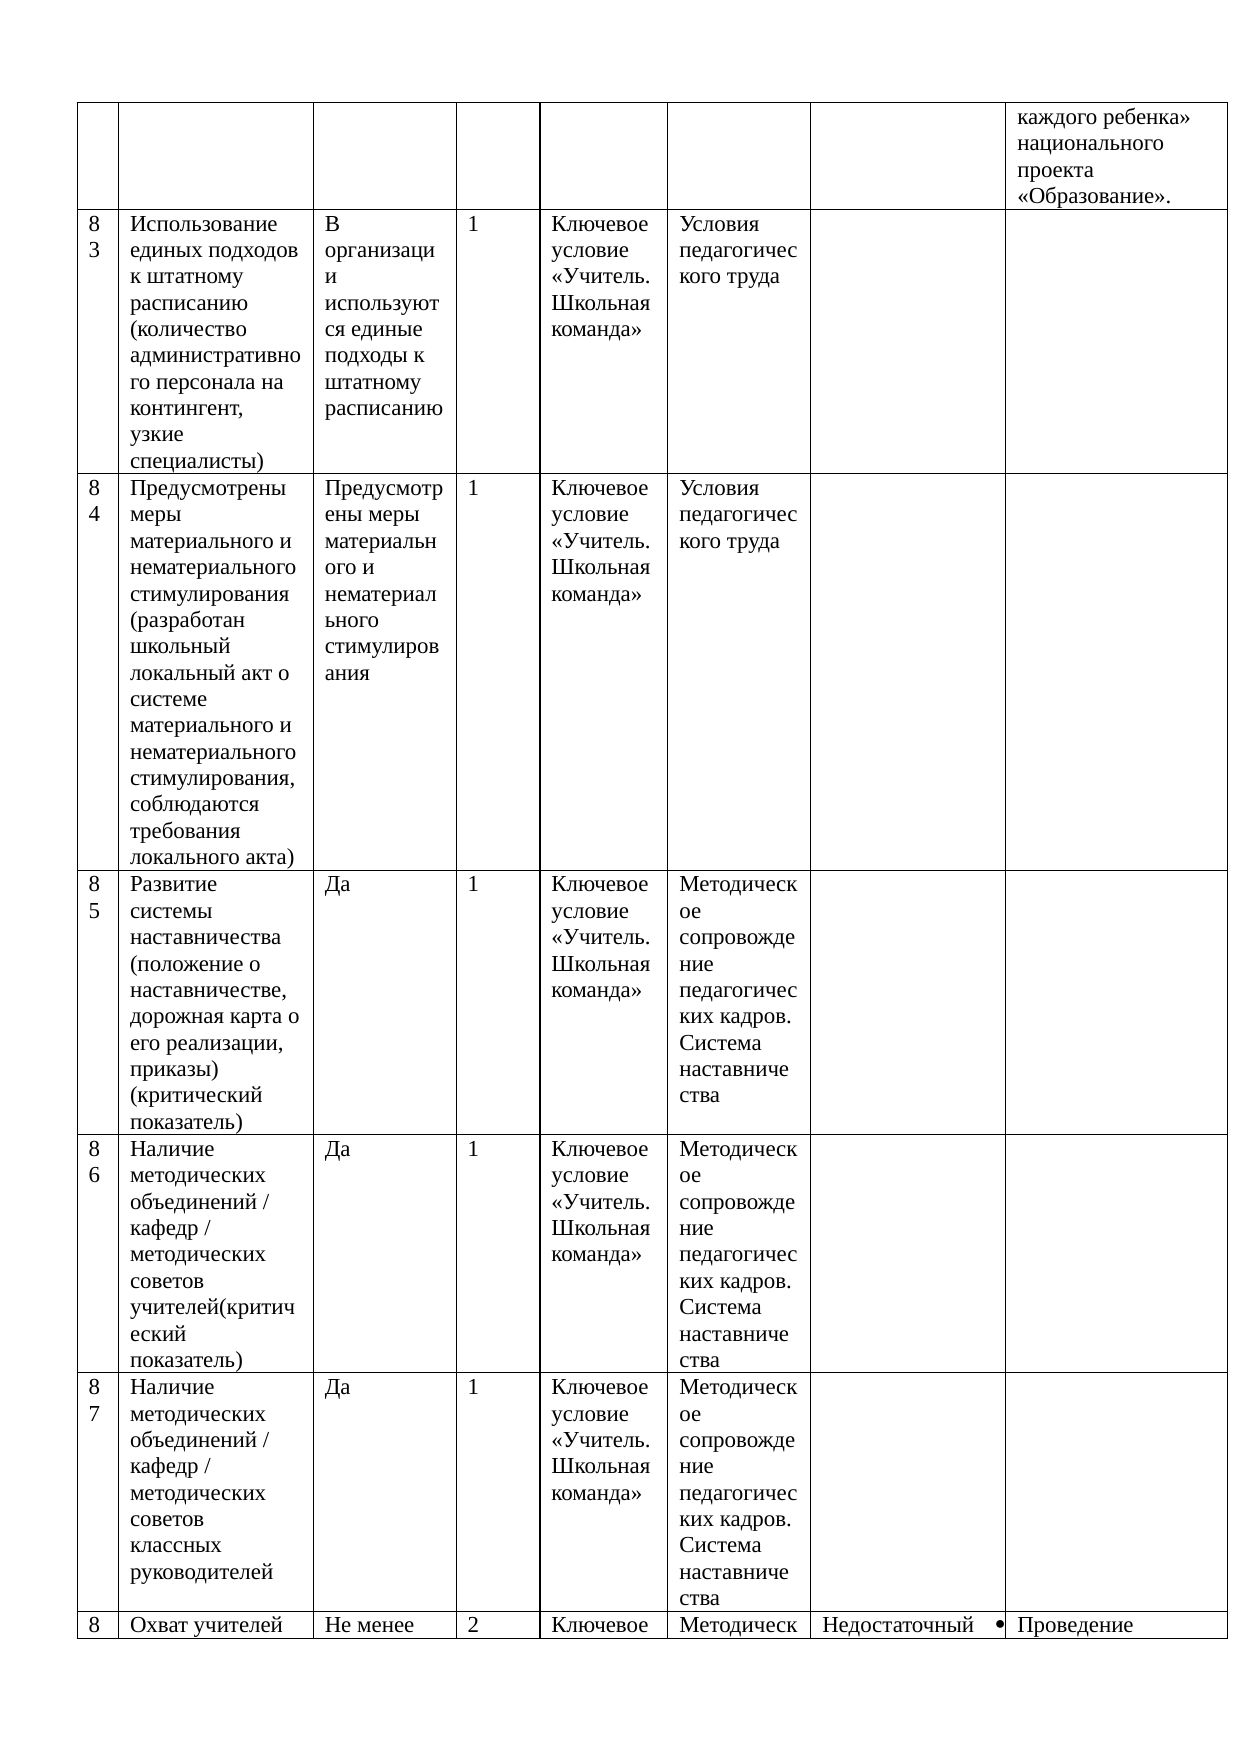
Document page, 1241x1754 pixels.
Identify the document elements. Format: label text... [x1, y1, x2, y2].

table_cell [811, 210, 1005, 473]
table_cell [668, 1612, 810, 1638]
table_cell Методическое сопровождение педагогических кадров. Система наставничества [668, 1135, 810, 1372]
table_cell Наличие методических объединений / кафедр / методических советов учителей(критический показатель) [119, 1135, 313, 1372]
table_cell Предусмотрены меры материального и нематериального стимулирования (разработан школьный локальный акт о системе материального и нематериального стимулирования, соблюдаются требования локального акта) [119, 474, 313, 869]
table_cell [1006, 1135, 1227, 1372]
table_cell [541, 1612, 667, 1638]
table_cell Методическое сопровождение педагогических кадров. Система наставничества [668, 1373, 810, 1611]
table_cell 1 [457, 871, 539, 1134]
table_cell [314, 1612, 456, 1638]
table_cell 2 [457, 1612, 539, 1638]
table_cell Да [314, 871, 456, 1134]
table_cell 86 [78, 1135, 118, 1372]
table_cell Развитие системы наставничества (положение о наставничестве, дорожная карта о его реализации, приказы)(критический показатель) [119, 871, 313, 1134]
table_cell [1006, 1373, 1227, 1611]
table_cell [811, 474, 1005, 869]
table_cell В организации используются единые подходы к штатному расписанию [314, 210, 456, 473]
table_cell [811, 103, 1005, 208]
table_cell [811, 871, 1005, 1134]
table_cell Ключевое условие «Учитель. Школьная команда» [541, 474, 667, 869]
table_cell 1 [457, 474, 539, 869]
table_cell 84 [78, 474, 118, 869]
table_cell Наличие методических объединений / кафедр / методических советов классных руководителей [119, 1373, 313, 1611]
table_cell [1006, 210, 1227, 473]
table_cell Ключевое условие «Учитель. Школьная команда» [541, 1373, 667, 1611]
table_cell Да [314, 1373, 456, 1611]
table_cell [119, 1612, 313, 1638]
table_cell Ключевое условие «Учитель. Школьная команда» [541, 210, 667, 473]
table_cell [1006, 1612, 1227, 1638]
table_cell Методическое сопровождение педагогических кадров. Система наставничества [668, 871, 810, 1134]
table_cell [1006, 871, 1227, 1134]
table_cell 1 [457, 210, 539, 473]
table_cell [811, 1373, 1005, 1611]
table_cell 88 [78, 1612, 118, 1638]
table_cell [1006, 474, 1227, 869]
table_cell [811, 1612, 1005, 1638]
table_cell Использование единых подходов к штатному расписанию (количество административного персонала на контингент, узкие специалисты) [119, 210, 313, 473]
table_cell Предусмотрены меры материального и нематериального стимулирования [314, 474, 456, 869]
table_cell 1 [457, 1135, 539, 1372]
table_cell Да [314, 1135, 456, 1372]
table_cell 87 [78, 1373, 118, 1611]
table_cell Ключевое условие «Учитель. Школьная команда» [541, 1135, 667, 1372]
table_cell Условия педагогического труда [668, 210, 810, 473]
table_cell [811, 1135, 1005, 1372]
table_cell 83 [78, 210, 118, 473]
table_cell 1 [457, 1373, 539, 1611]
table_cell Ключевое условие «Учитель. Школьная команда» [541, 871, 667, 1134]
table_cell 85 [78, 871, 118, 1134]
table_cell Условия педагогического труда [668, 474, 810, 869]
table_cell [1006, 103, 1227, 208]
